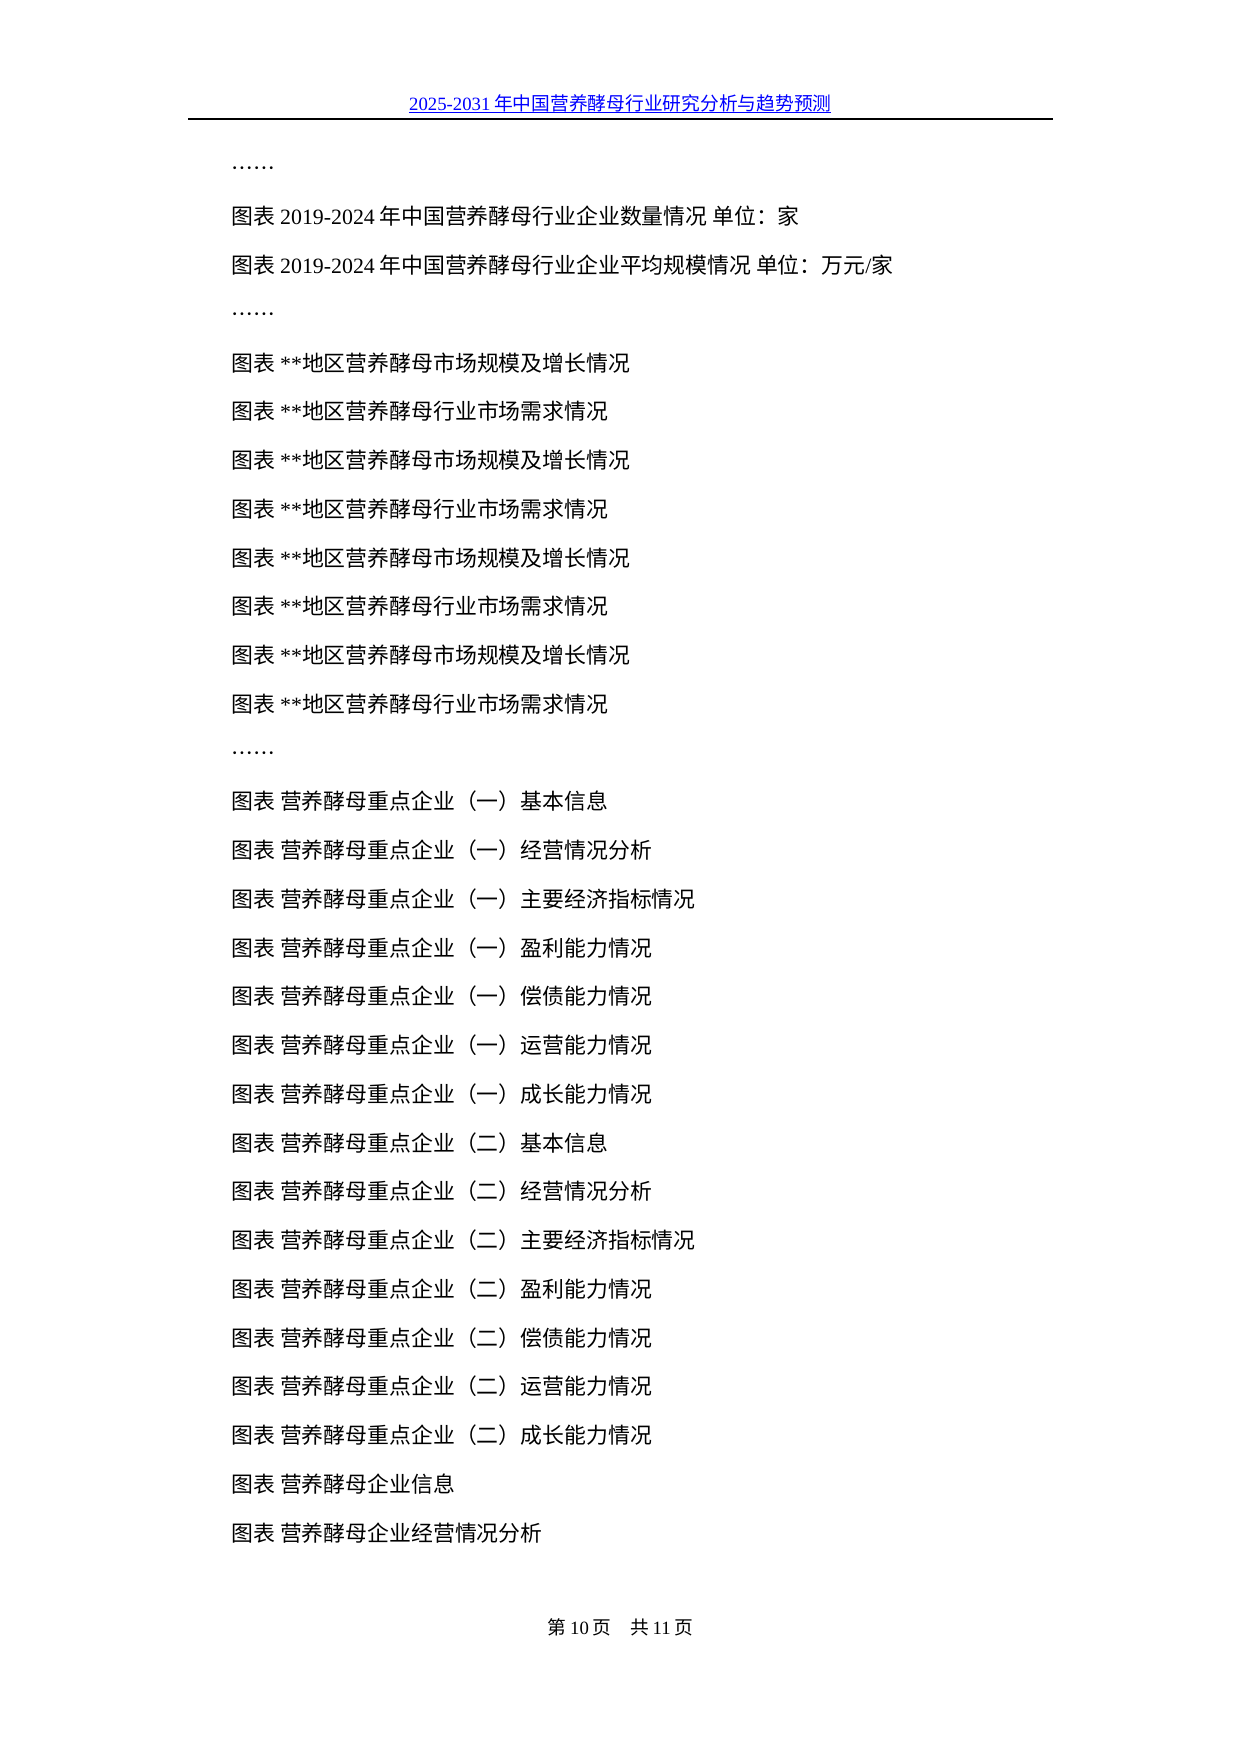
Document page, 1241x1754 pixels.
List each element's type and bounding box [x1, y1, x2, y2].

text [187, 150, 1053, 1548]
